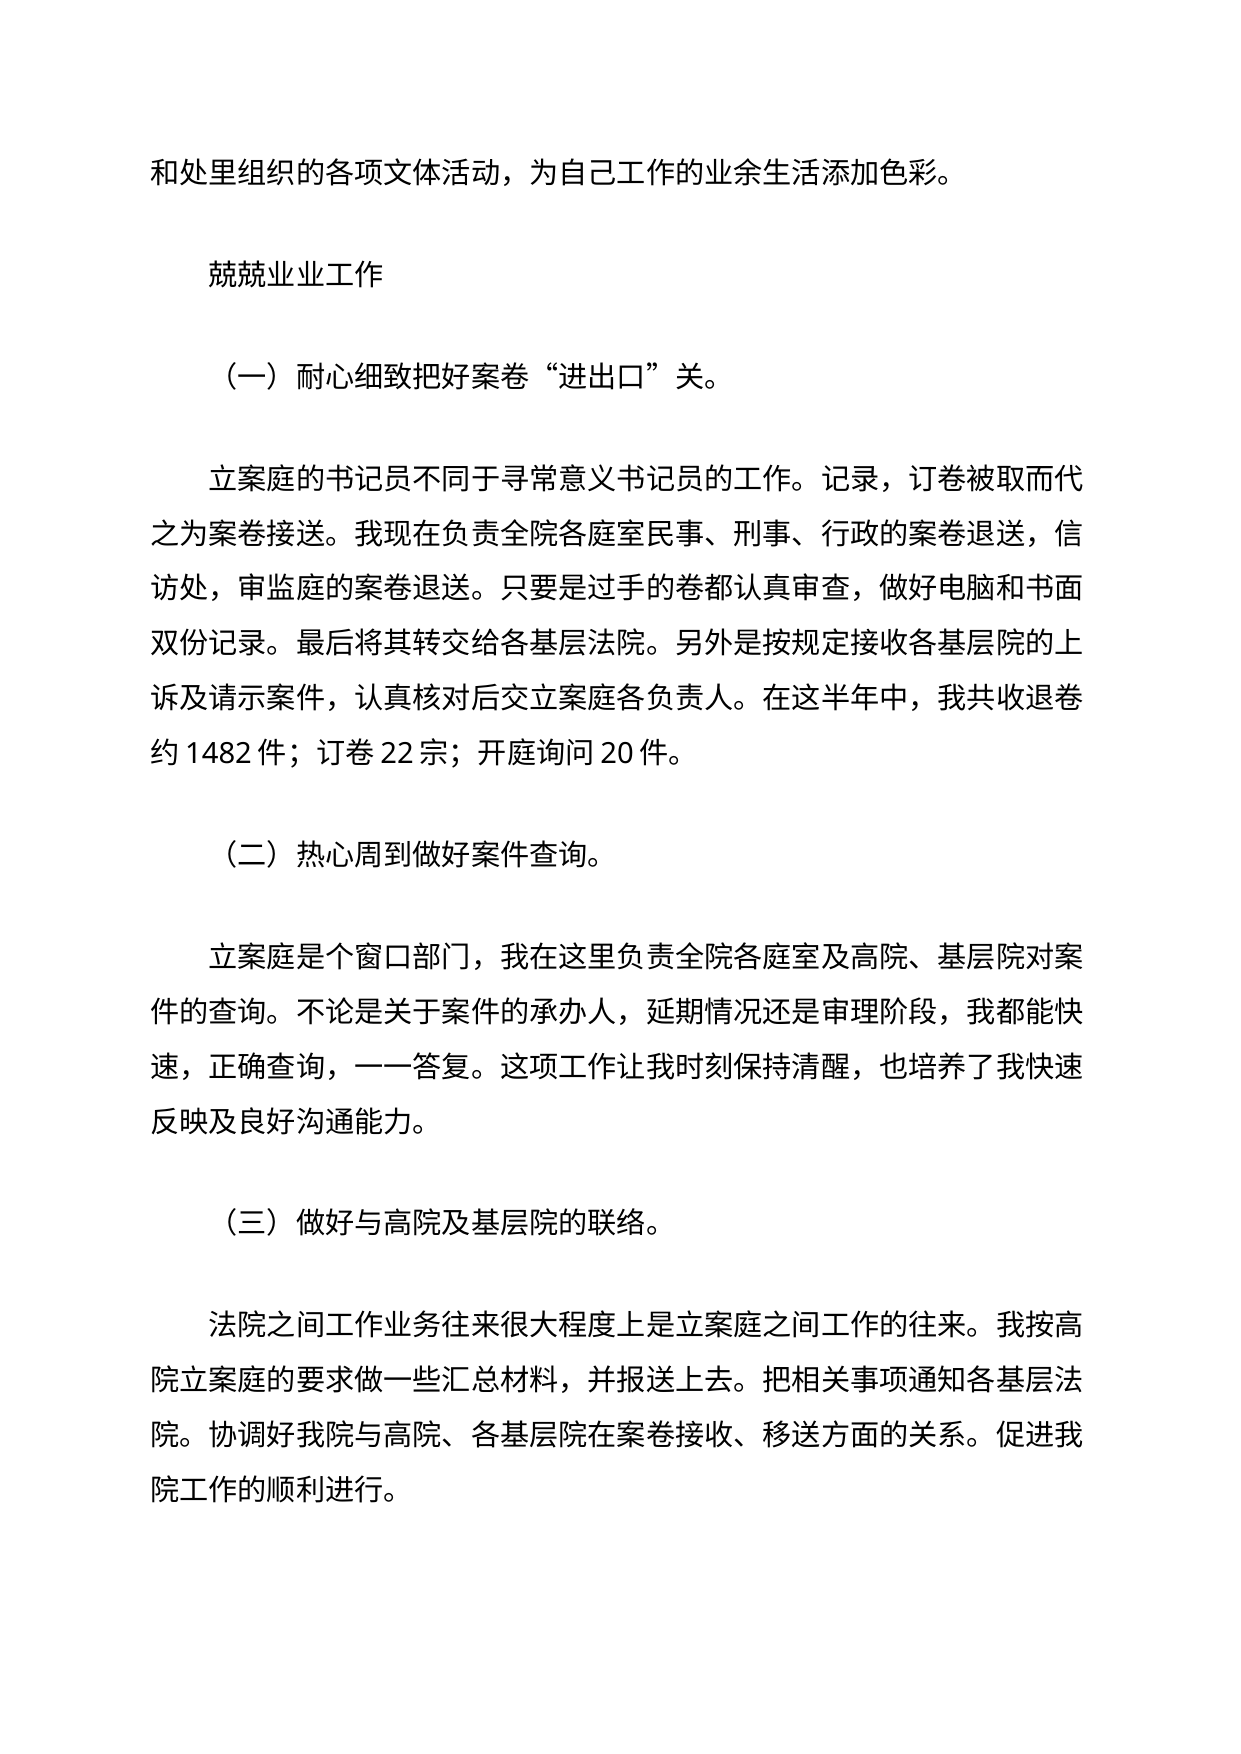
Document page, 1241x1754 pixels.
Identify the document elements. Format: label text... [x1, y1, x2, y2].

text （二）热心周到做好案件查询。 [150, 832, 1090, 874]
text 兢兢业业工作 [150, 252, 1090, 294]
text （三）做好与高院及基层院的联络。 [150, 1200, 1090, 1242]
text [150, 150, 1090, 192]
text 法院之间工作业务往来很大程度上是立案庭之间工作的往来。我按高院立案庭的要求做一些汇总材料，并报送上去。把相关事项通知各基层法院。协调好我院与高院、各基层院在案卷接收、移送方面的关系。促进我院工作的顺利进行。 [150, 1302, 1090, 1509]
text 立案庭是个窗口部门，我在这里负责全院各庭室及高院、基层院对案件的查询。不论是关于案件的承办人，延期情况还是审理阶段，我都能快速，正确查询，一一答复。这项工作让我时刻保持清醒，也培养了我快速反映及良好沟通能力。 [150, 933, 1090, 1141]
text 立案庭的书记员不同于寻常意义书记员的工作。记录，订卷被取而代之为案卷接送。我现在负责全院各庭室民事、刑事、行政的案卷退送，信访处，审监庭的案卷退送。只要是过手的卷都认真审查，做好电脑和书面双份记录。最后将其转交给各基层法院。另外是按规定接收各基层院的上诉及请示案件，认真核对后交立案庭各负责人。在这半年中，我共收退卷约1482件；订卷22宗；开庭询问20件。 [150, 455, 1090, 772]
text （一）耐心细致把好案卷“进出口”关。 [150, 353, 1090, 396]
